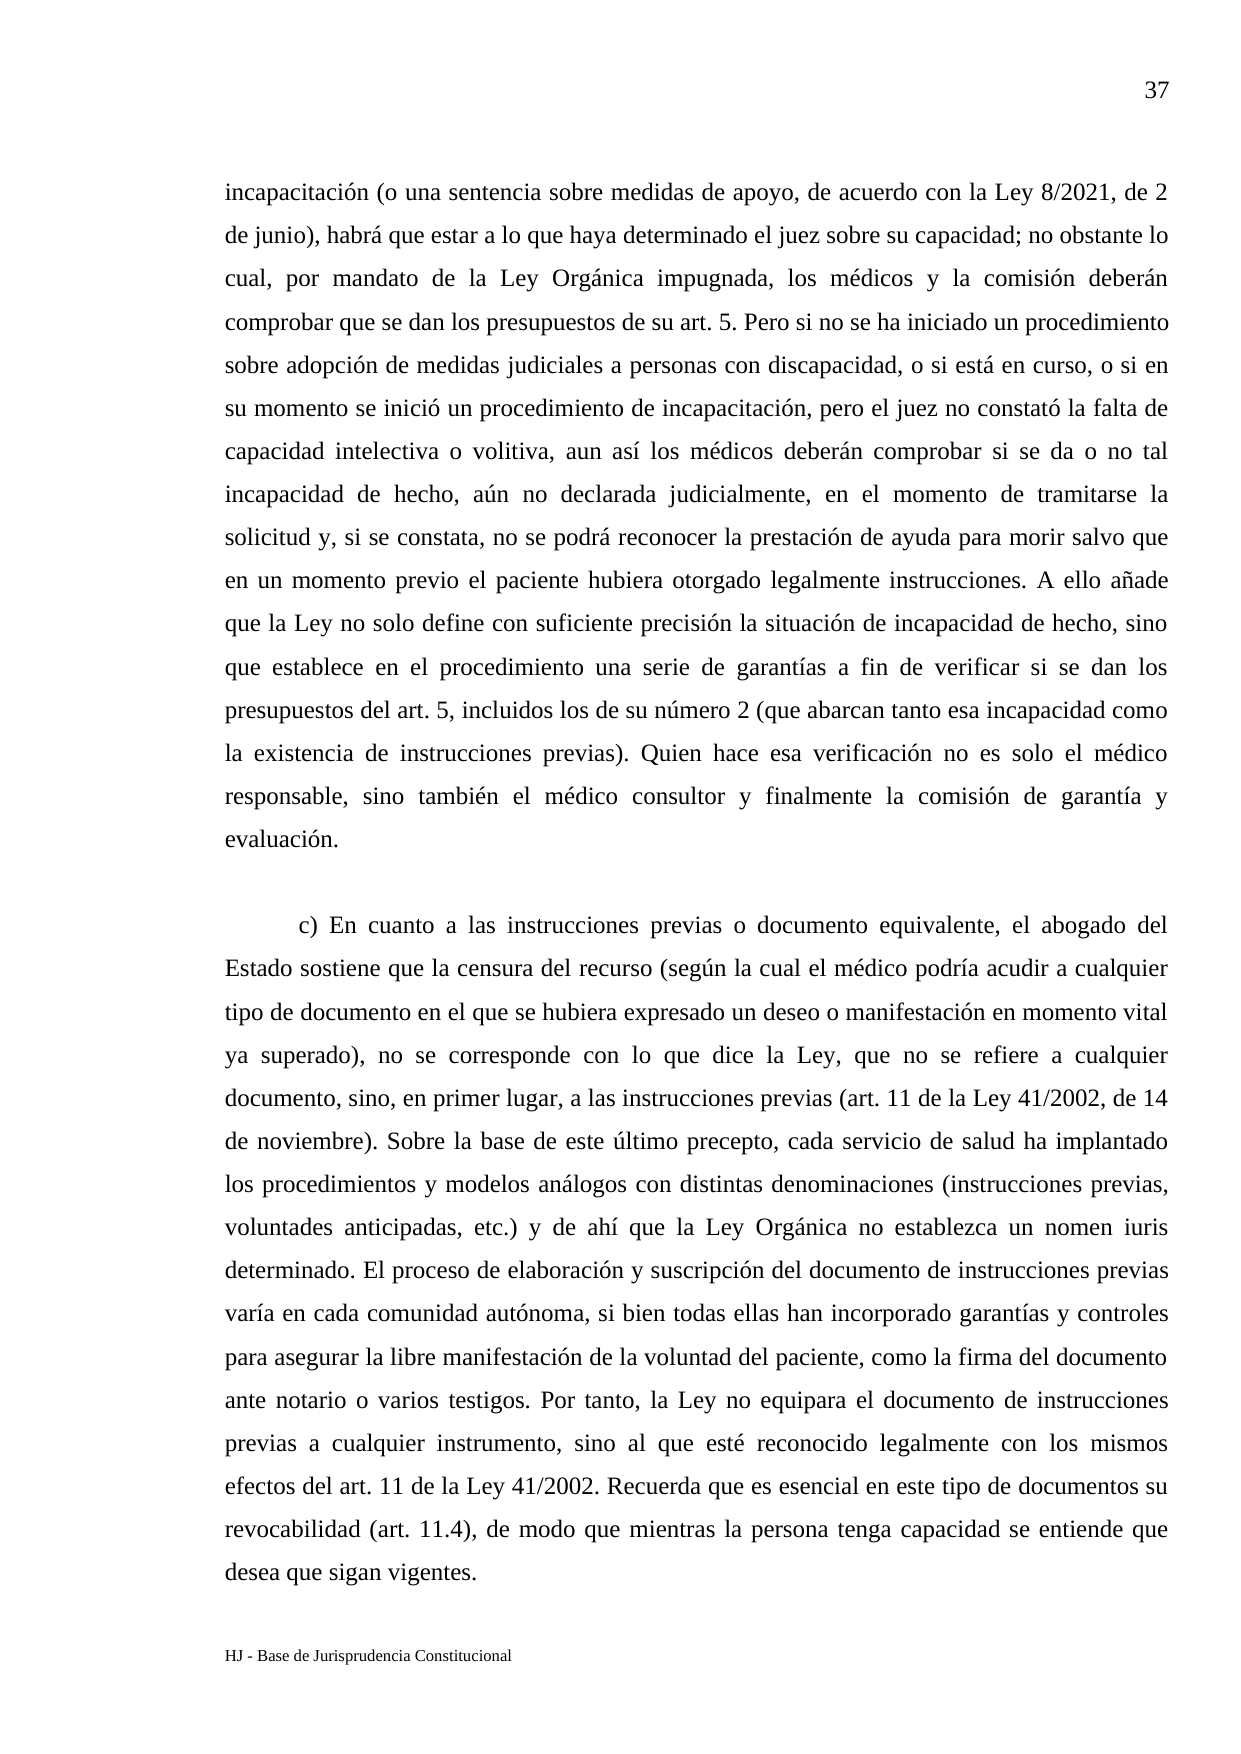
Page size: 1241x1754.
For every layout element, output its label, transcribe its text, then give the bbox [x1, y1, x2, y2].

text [224, 177, 1169, 853]
text c) En cuanto a las instrucciones previas o documento equivalente, el abogado del Estado sostiene que la censura del recurso (según la cual el médico podría acudir a cualquier tipo de documento en el que se hubiera expresado un deseo o manifestación en momento vital ya superado), no se corresponde con lo que dice la Ley, que no se refiere a cualquier documento, sino, en primer lugar, a las instrucciones previas (art. 11 de la Ley 41/2002, de 14 de noviembre). Sobre la base de este último precepto, cada servicio de salud ha implantado los procedimientos y modelos análogos con distintas denominaciones (instrucciones previas, voluntades anticipadas, etc.) y de ahí que la Ley Orgánica no establezca un nomen iuris determinado. El proceso de elaboración y suscripción del documento de instrucciones previas varía en cada comunidad autónoma, si bien todas ellas han incorporado garantías y controles para asegurar la libre manifestación de la voluntad del paciente, como la firma del documento ante notario o varios testigos. Por tanto, la Ley no equipara el documento de instrucciones previas a cualquier instrumento, sino al que esté reconocido legalmente con los mismos efectos del art. 11 de la Ley 41/2002. Recuerda que es esencial en este tipo de documentos su revocabilidad (art. 11.4), de modo que mientras la persona tenga capacidad se entiende que desea que sigan vigentes. [224, 910, 1169, 1586]
